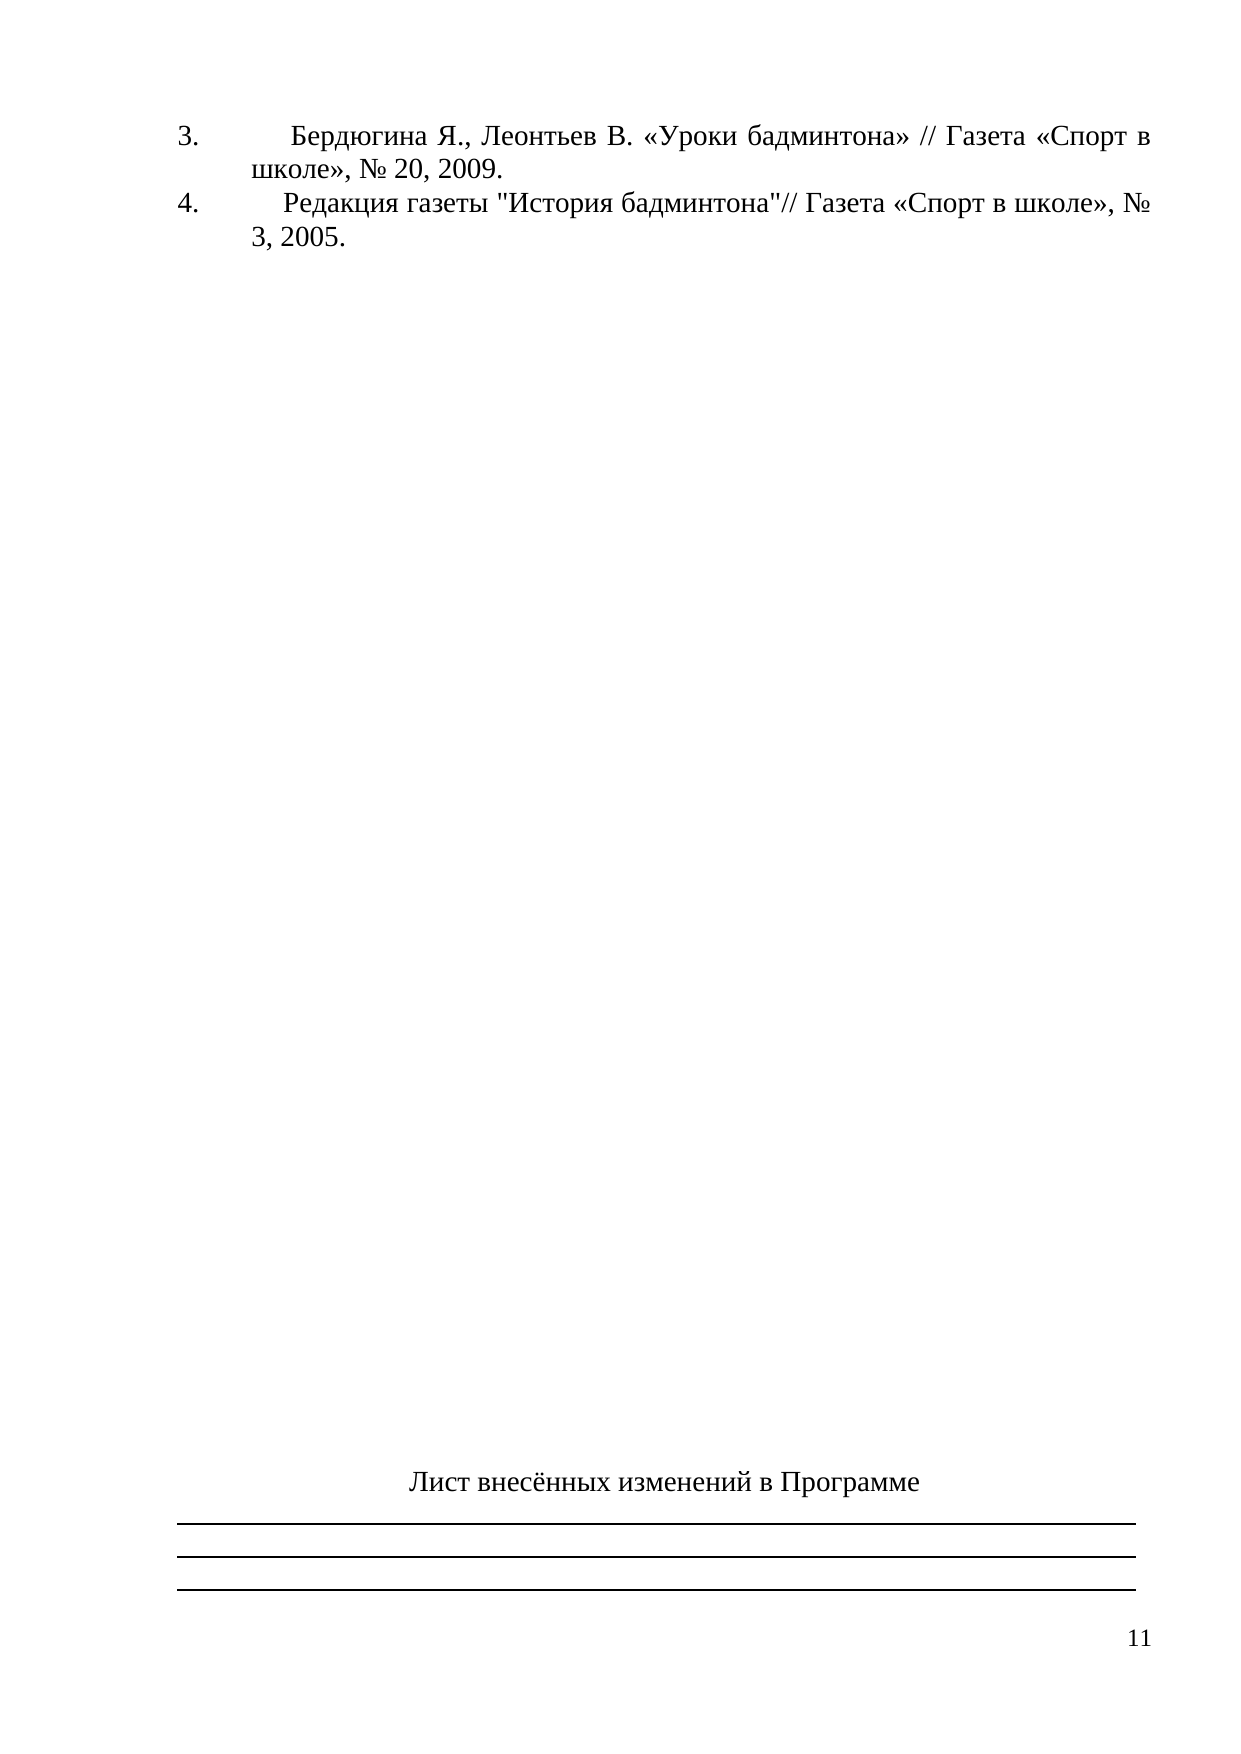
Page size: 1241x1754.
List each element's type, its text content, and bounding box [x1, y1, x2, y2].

list Бердюгина Я., Леонтьев В. «Уроки бадминтона» // Газета «Спорт в школе», № 20, 2009. [177, 118, 1152, 185]
text Лист внесённых изменений в Программе [177, 1464, 1152, 1498]
list Редакция газеты "История бадминтона"// Газета «Спорт в школе», № 3, 2005. [177, 185, 1152, 252]
